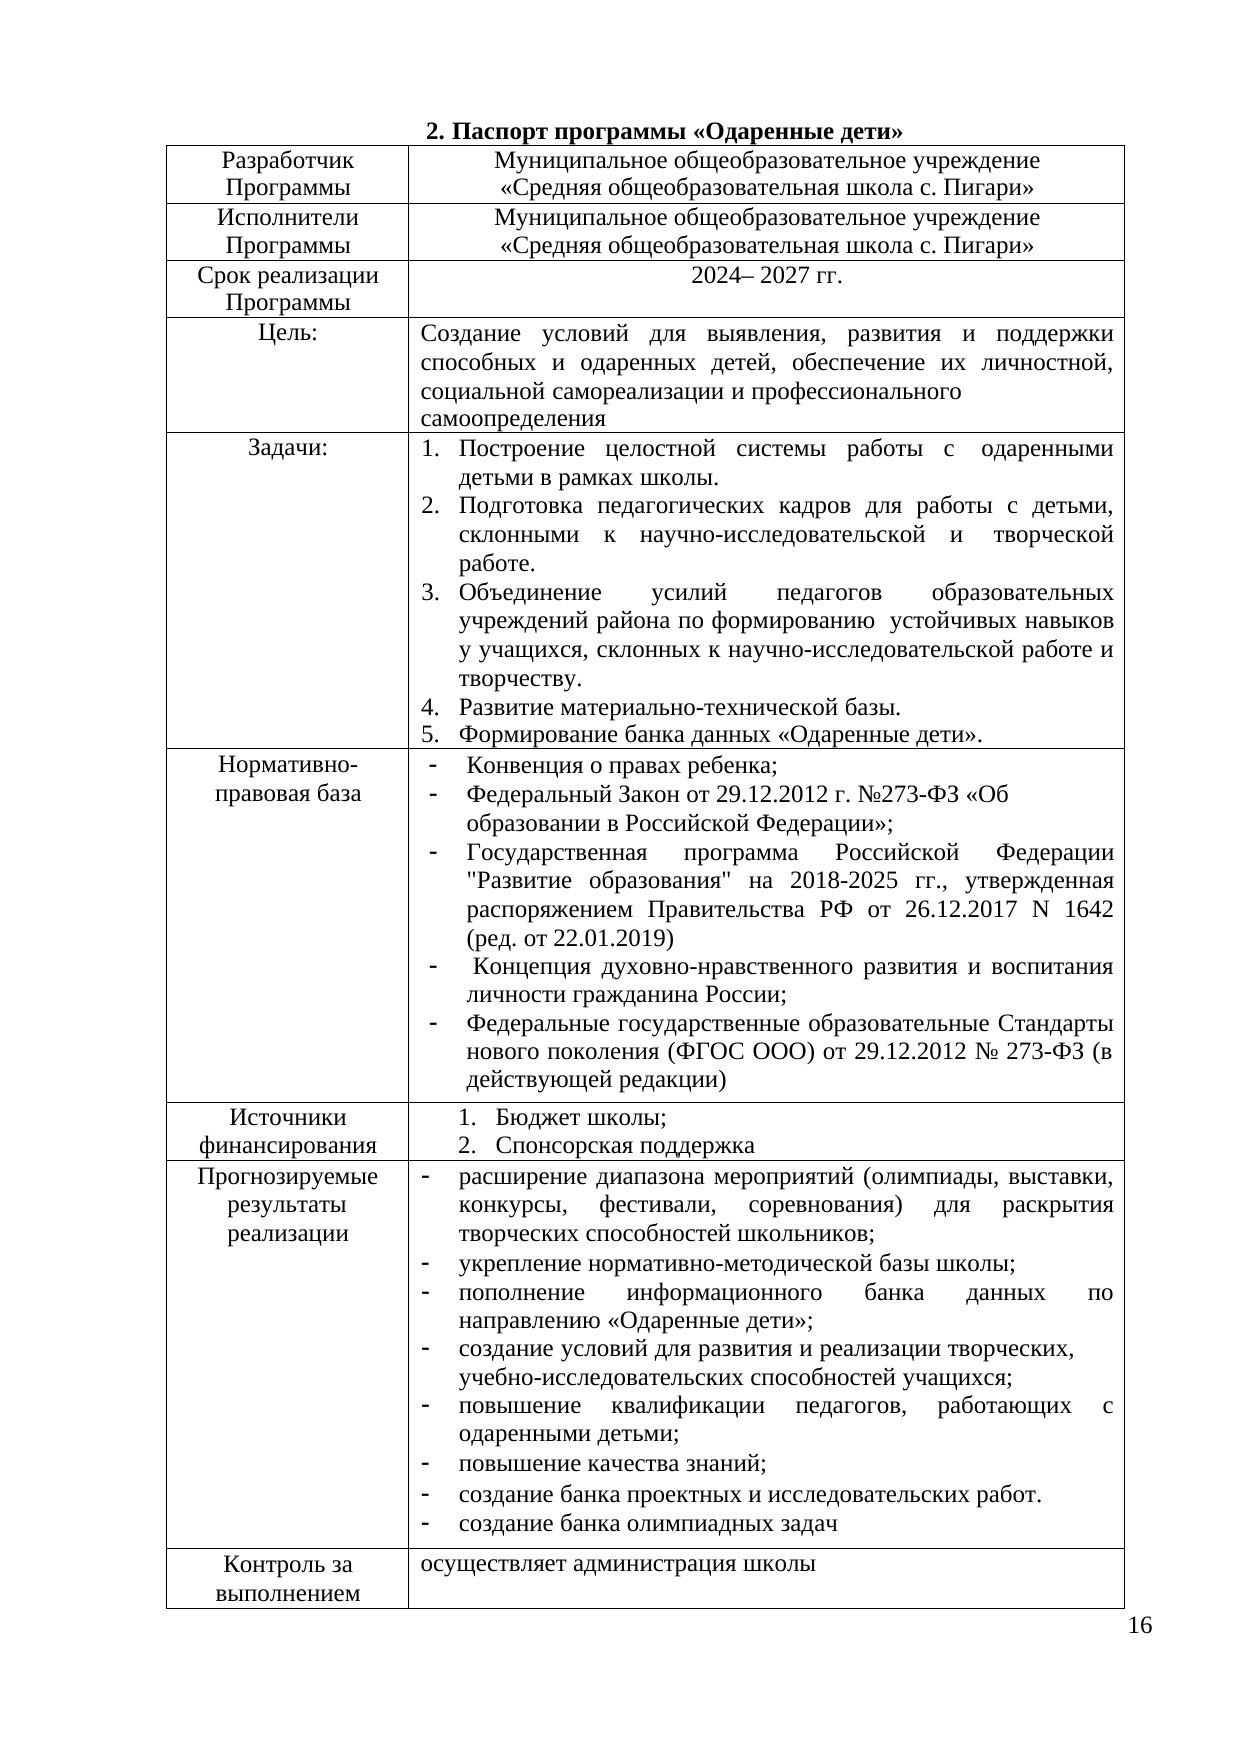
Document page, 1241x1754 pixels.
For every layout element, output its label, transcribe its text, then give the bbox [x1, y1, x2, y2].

table_cell Прогнозируемые результаты реализации [167, 1161, 408, 1548]
table_cell 2024– 2027 гг. [409, 261, 1124, 317]
table_cell Задачи: [167, 433, 408, 748]
table_cell осуществляет администрация школы [409, 1549, 1124, 1608]
table_cell Цель: [167, 318, 408, 432]
table_cell Конвенция о правах ребенка; Федеральный Закон от 29.12.2012 г. №273-ФЗ «Об образовании в Российской Федерации»; Государственная программа Российской Федерации "Развитие образования" на 2018-2025 гг., утвержденная распоряжением Правительства РФ от 26.12.2017 N 1642 (ред. от 22.01.2019) Концепция духовно-нравственного развития и воспитания личности гражданина России; Федеральные государственные образовательные Стандарты нового поколения (ФГОС ООО) от 29.12.2012 № 273-ФЗ (в действующей редакции) [409, 749, 1124, 1102]
table_header Разработчик Программы [167, 146, 408, 202]
text 16 [133, 1610, 1152, 1639]
table_cell Исполнители Программы [167, 204, 408, 260]
table_cell Источники финансирования [167, 1103, 408, 1160]
table_cell Муниципальное общеобразовательное учреждение «Средняя общеобразовательная школа с. Пигари» [409, 204, 1124, 260]
table_cell Построение целостной системы работы с одаренными детьми в рамках школы. Подготовка педагогических кадров для работы с детьми, склонными к научно-исследовательской и творческой работе. Объединение усилий педагогов образовательных учреждений района по формированию устойчивых навыков у учащихся, склонных к научно-исследовательской работе и творчеству. Развитие материально-технической базы. Формирование банка данных «Одаренные дети». [409, 433, 1124, 748]
table_cell Нормативно- правовая база [167, 749, 408, 1102]
table_cell Контроль за выполнением [167, 1549, 408, 1608]
list Паспорт программы «Одаренные дети» [426, 116, 1194, 145]
table_cell Бюджет школы; Спонсорская поддержка [409, 1103, 1124, 1160]
table_cell Срок реализации Программы [167, 261, 408, 317]
table_cell расширение диапазона мероприятий (олимпиады, выставки, конкурсы, фестивали, соревнования) для раскрытия творческих способностей школьников; укрепление нормативно-методической базы школы; пополнение информационного банка данных по направлению «Одаренные дети»; создание условий для развития и реализации творческих, учебно-исследовательских способностей учащихся; повышение квалификации педагогов, работающих с одаренными детьми; повышение качества знаний; создание банка проектных и исследовательских работ. создание банка олимпиадных задач [409, 1161, 1124, 1548]
table_header Муниципальное общеобразовательное учреждение «Средняя общеобразовательная школа с. Пигари» [409, 146, 1124, 202]
table_cell Создание условий для выявления, развития и поддержки способных и одаренных детей, обеспечение их личностной, социальной самореализации и профессионального самоопределения [409, 318, 1124, 432]
